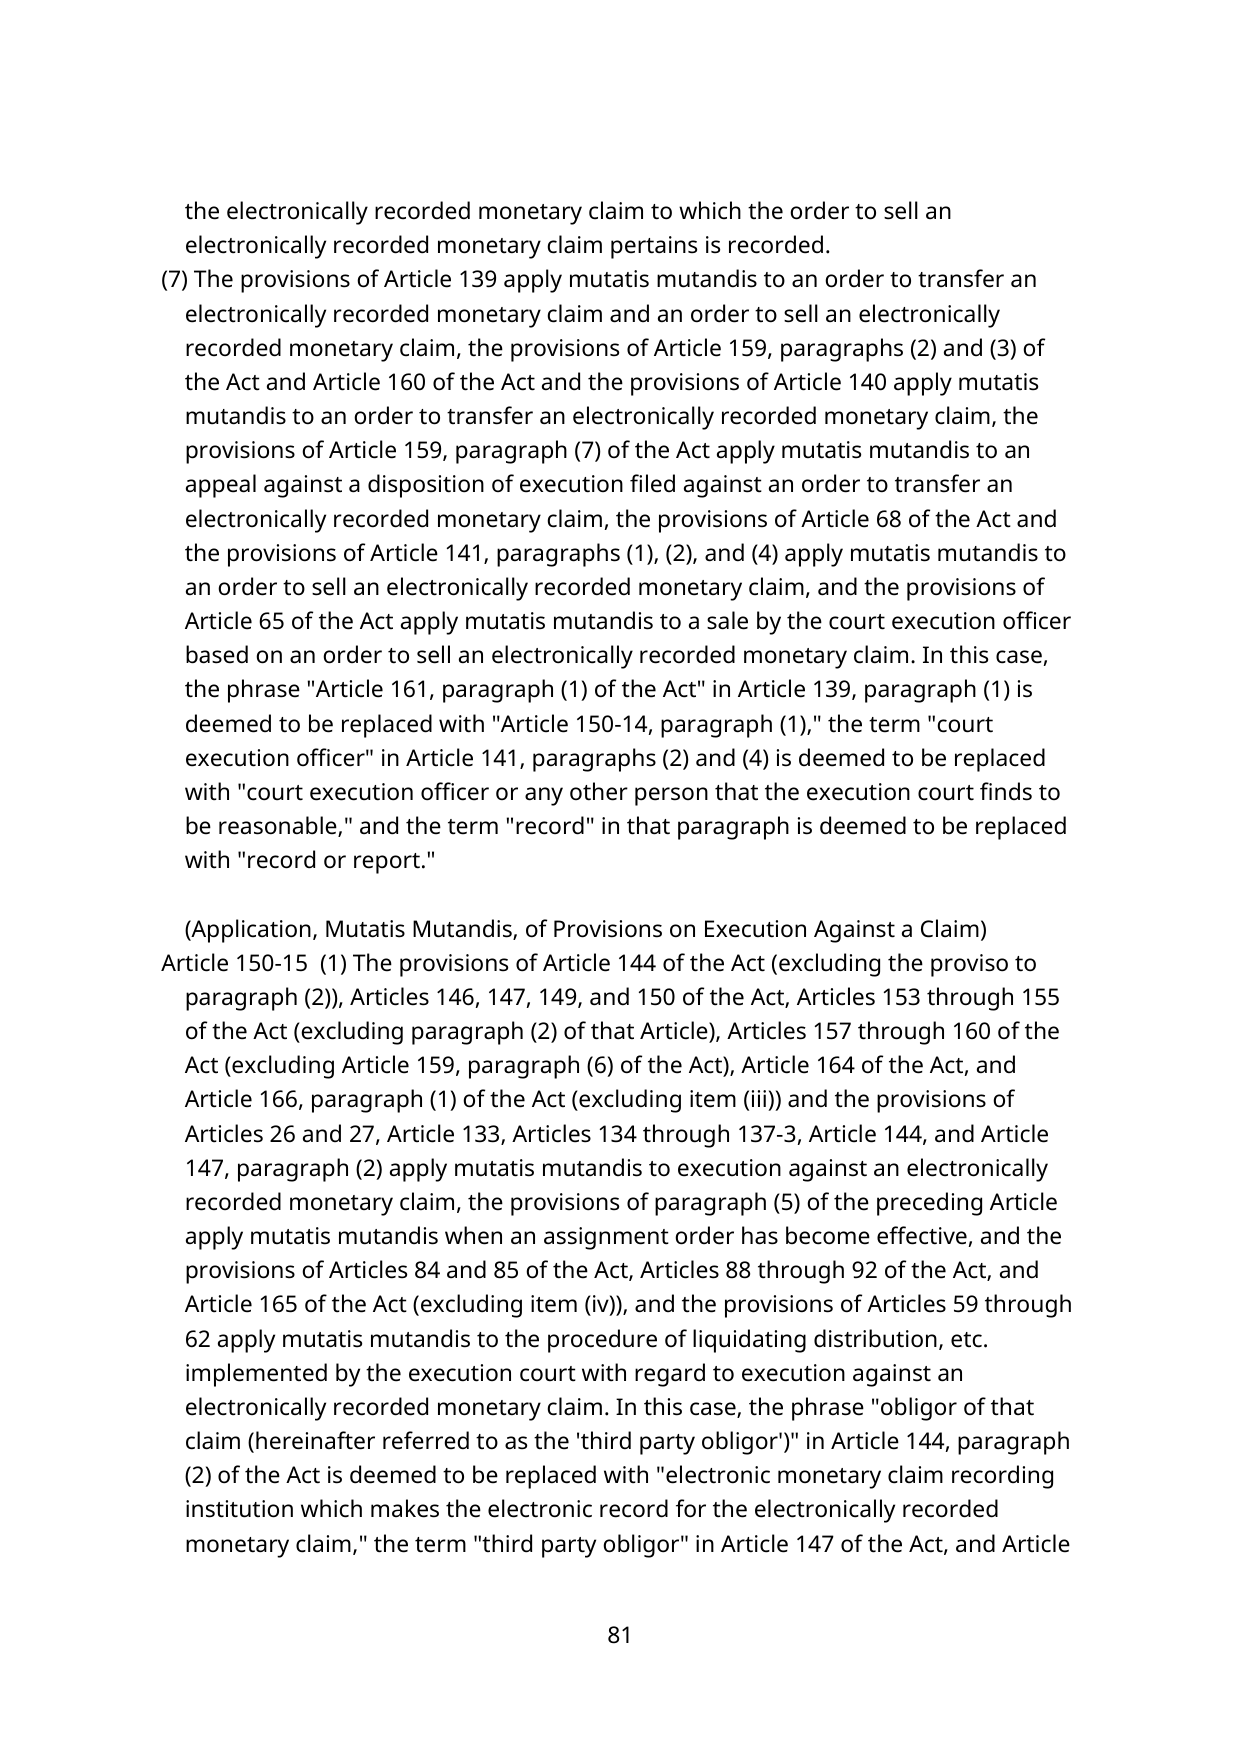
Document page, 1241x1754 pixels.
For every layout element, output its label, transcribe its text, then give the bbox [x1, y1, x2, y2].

text (7) The provisions of Article 139 apply mutatis mutandis to an order to transfer an electronically recorded monetary claim and an order to sell an electronically recorded monetary claim, the provisions of Article 159, paragraphs (2) and (3) of the Act and Article 160 of the Act and the provisions of Article 140 apply mutatis mutandis to an order to transfer an electronically recorded monetary claim, the provisions of Article 159, paragraph (7) of the Act apply mutatis mutandis to an appeal against a disposition of execution filed against an order to transfer an electronically recorded monetary claim, the provisions of Article 68 of the Act and the provisions of Article 141, paragraphs (1), (2), and (4) apply mutatis mutandis to an order to sell an electronically recorded monetary claim, and the provisions of Article 65 of the Act apply mutatis mutandis to a sale by the court execution officer based on an order to sell an electronically recorded monetary claim. In this case, the phrase "Article 161, paragraph (1) of the Act" in Article 139, paragraph (1) is deemed to be replaced with "Article 150-14, paragraph (1)," the term "court execution officer" in Article 141, paragraphs (2) and (4) is deemed to be replaced with "court execution officer or any other person that the execution court finds to be reasonable," and the term "record" in that paragraph is deemed to be replaced with "record or report." [161, 262, 1079, 877]
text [161, 945, 1079, 1560]
text (Application, Mutatis Mutandis, of Provisions on Execution Against a Claim) [184, 911, 1079, 945]
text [161, 194, 1079, 262]
